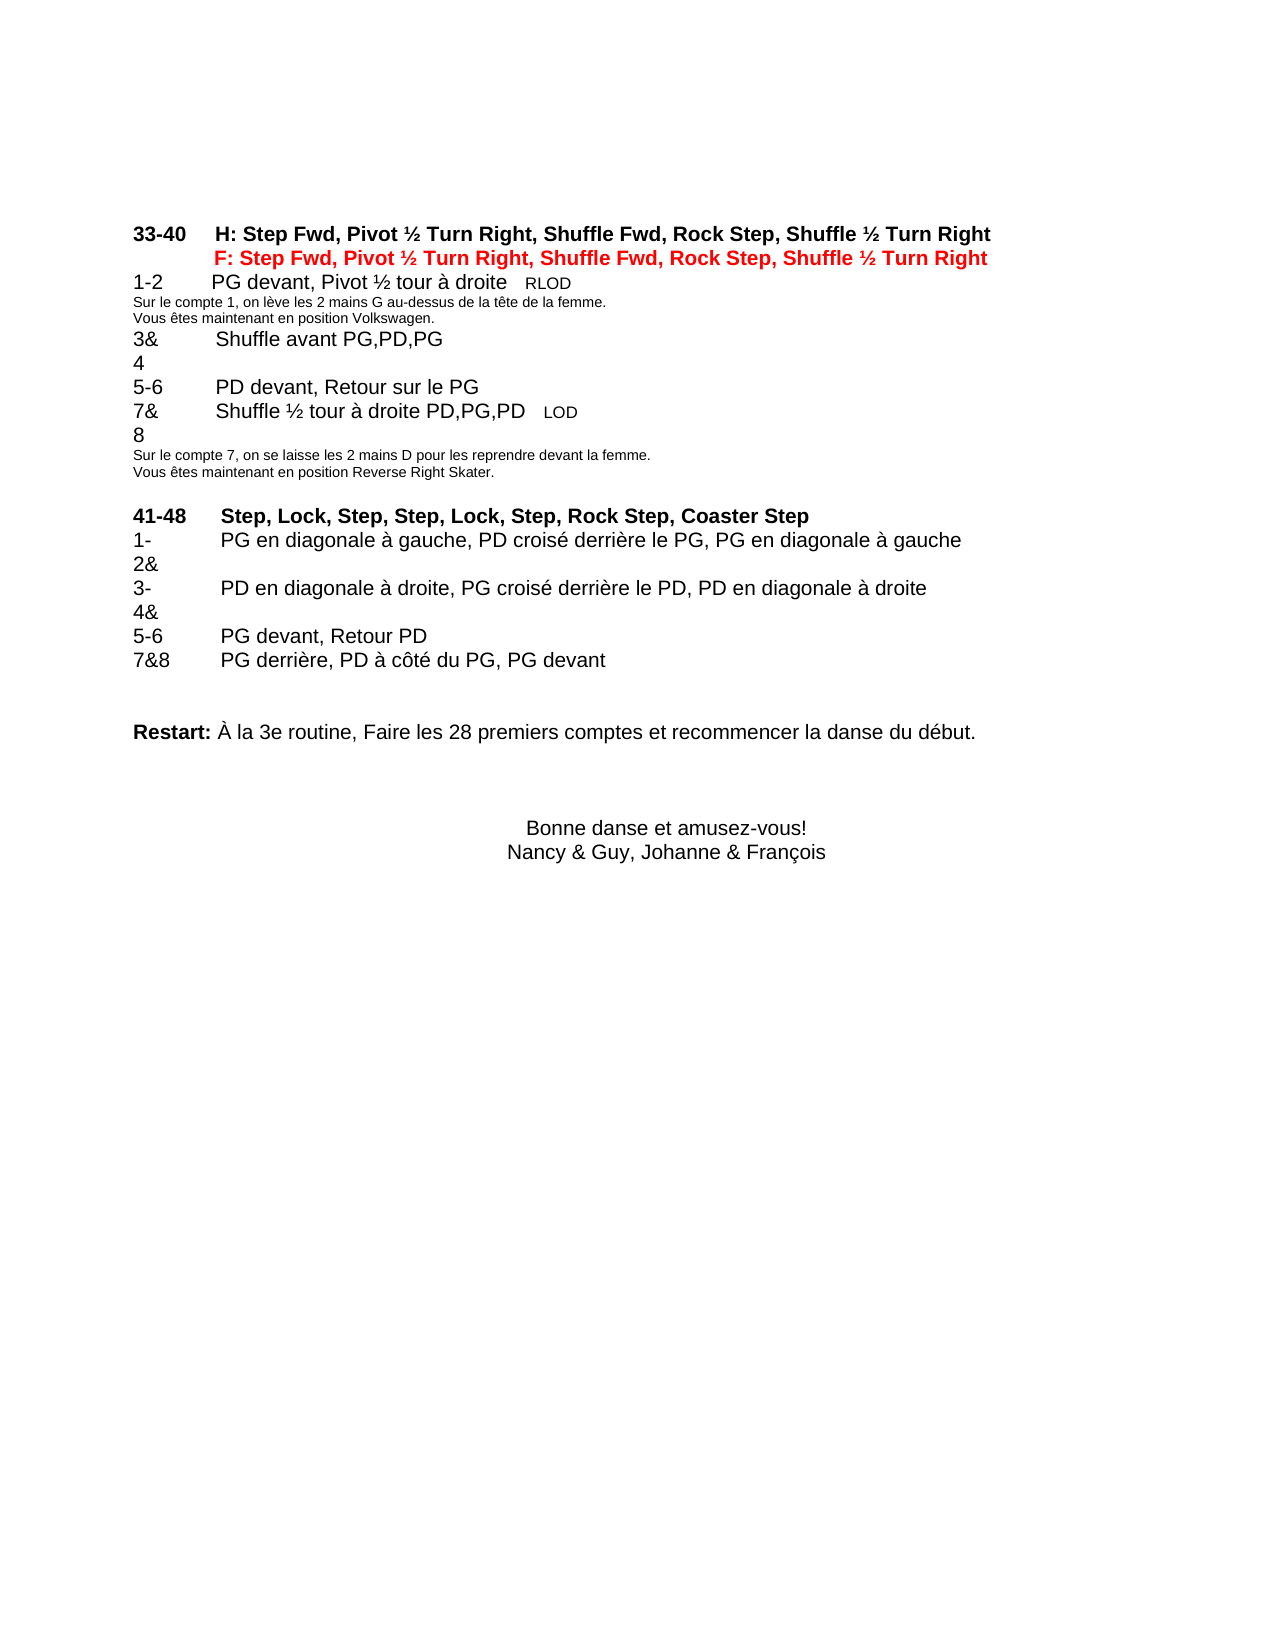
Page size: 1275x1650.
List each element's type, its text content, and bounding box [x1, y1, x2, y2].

table_cell PD en diagonale à droite, PG croisé derrière le PD, PD en diagonale à droite [177, 576, 1143, 624]
table_header PG en diagonale à gauche, PD croisé derrière le PG, PG en diagonale à gauche [177, 528, 1143, 576]
text F: Step Fwd, Pivot ½ Turn Right, Shuffle Fwd, Rock Step, Shuffle ½ Turn Right [133, 246, 1200, 269]
table_header 1-2& [59, 528, 177, 576]
text 33-40 H: Step Fwd, Pivot ½ Turn Right, Shuffle Fwd, Rock Step, Shuffle ½ Turn Right [133, 222, 1200, 246]
text Vous êtes maintenant en position Volkswagen. [133, 310, 1200, 327]
table_header PG devant, Pivot ½ tour à droite RLOD [177, 270, 1143, 293]
table_cell 7&8 [59, 399, 169, 447]
text Nancy & Guy, Johanne & François [133, 840, 1200, 864]
text Restart: À la 3e routine, Faire les 28 premiers comptes et recommencer la danse du début. [133, 720, 1200, 744]
table_header Shuffle avant PG,PD,PG [169, 327, 1097, 375]
table_cell 3-4& [59, 576, 177, 624]
table_cell 5-6 [59, 624, 177, 648]
table_cell Shuffle ½ tour à droite PD,PG,PD LOD [169, 399, 1097, 447]
text Bonne danse et amusez-vous! [133, 816, 1200, 840]
table_cell 5-6 [59, 375, 169, 399]
table_header 1-2 [59, 270, 177, 293]
text 41-48 Step, Lock, Step, Step, Lock, Step, Rock Step, Coaster Step [133, 504, 1200, 528]
table_cell PG derrière, PD à côté du PG, PG devant [177, 648, 1143, 696]
table_header 3&4 [59, 327, 169, 375]
table_cell PD devant, Retour sur le PG [169, 375, 1097, 399]
text Vous êtes maintenant en position Reverse Right Skater. [133, 463, 1200, 480]
table_cell PG devant, Retour PD [177, 624, 1143, 648]
text Sur le compte 1, on lève les 2 mains G au-dessus de la tête de la femme. [133, 293, 1200, 310]
text Sur le compte 7, on se laisse les 2 mains D pour les reprendre devant la femme. [133, 447, 1200, 463]
table_cell 7&8 [59, 648, 177, 696]
